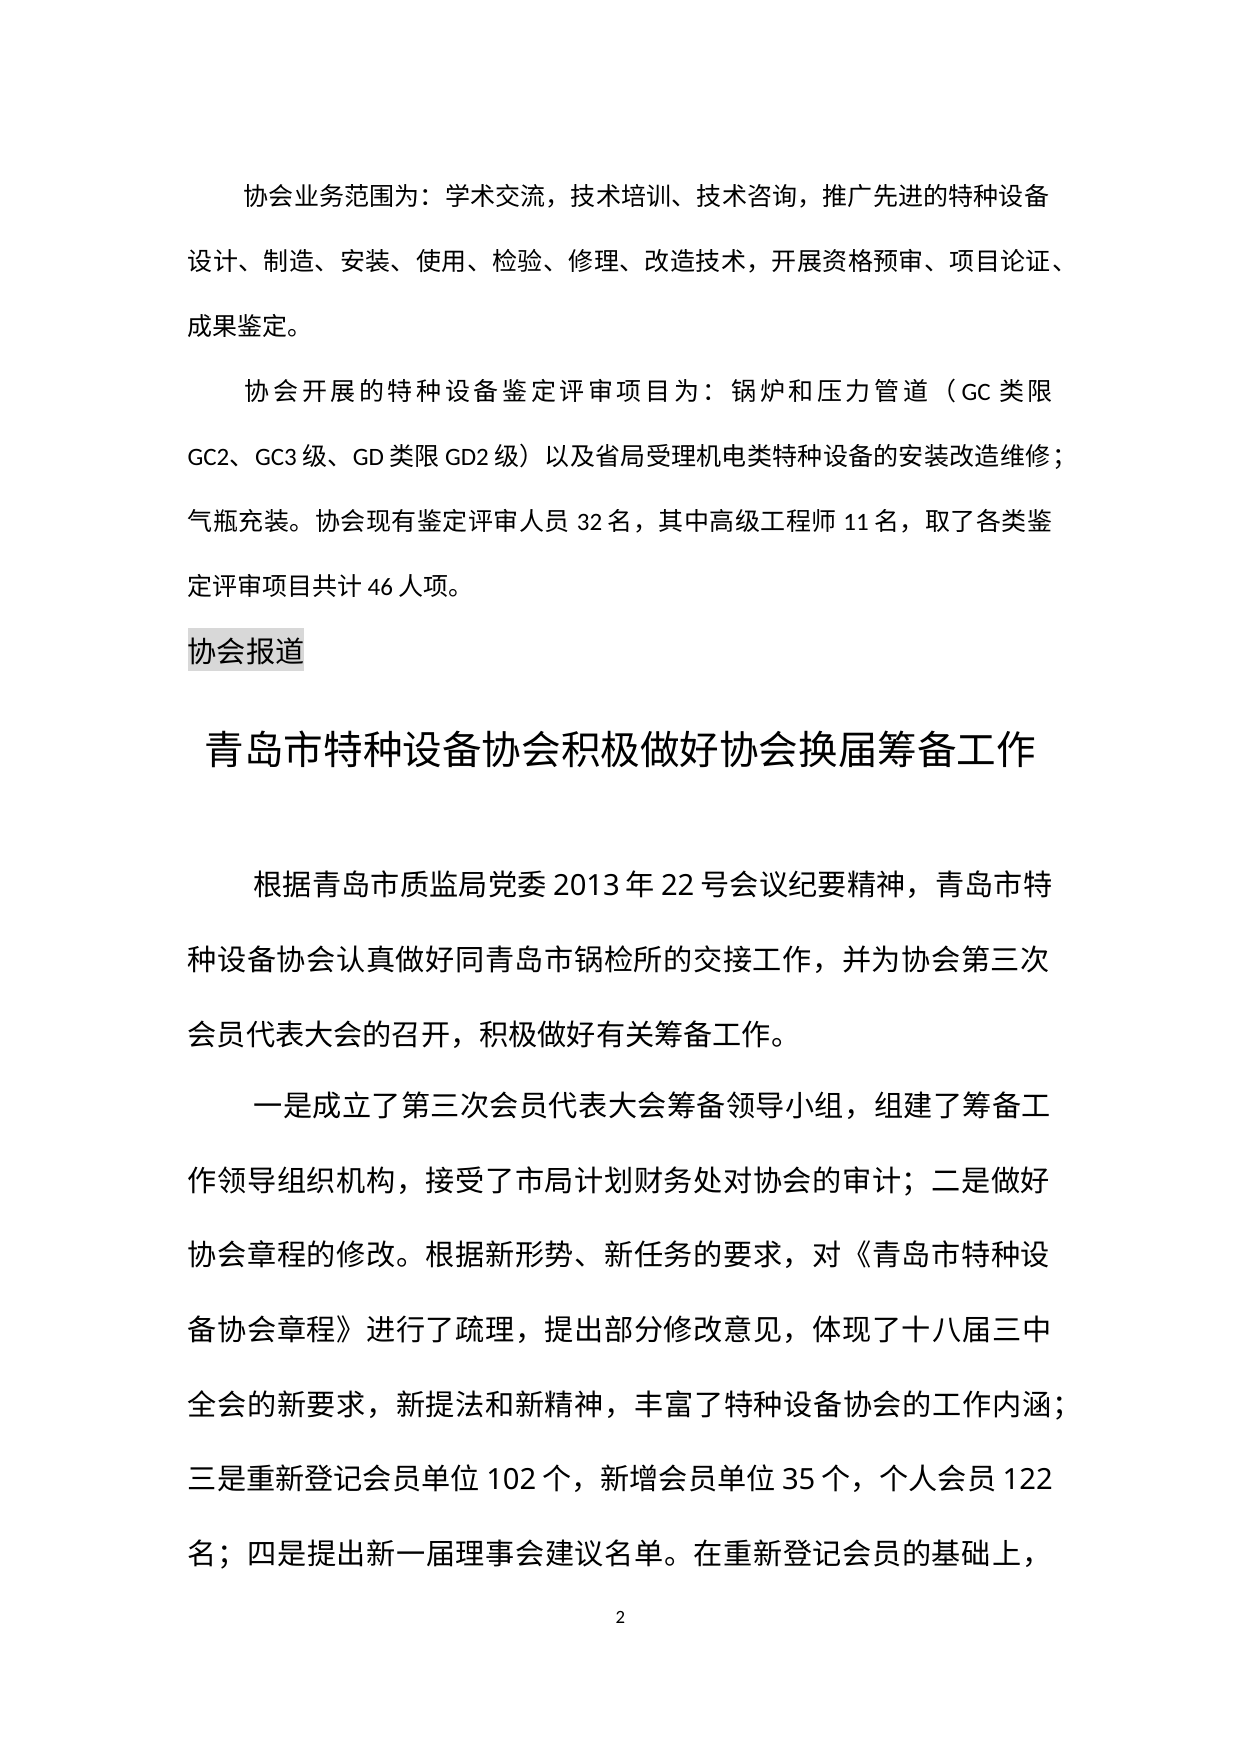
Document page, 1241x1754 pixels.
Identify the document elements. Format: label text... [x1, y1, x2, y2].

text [188, 1071, 1053, 1584]
text 青岛市特种设备协会积极做好协会换届筹备工作 [187, 714, 1053, 779]
text 根据青岛市质监局党委2013年22号会议纪要精神，青岛市特种设备协会认真做好同青岛市锅检所的交接工作，并为协会第三次会员代表大会的召开，积极做好有关筹备工作。 [187, 850, 1053, 1065]
text 协会开展的特种设备鉴定评审项目为：锅炉和压力管道（GC类限GC2、GC3级、GD类限GD2级）以及省局受理机电类特种设备的安装改造维修；气瓶充装。协会现有鉴定评审人员32名，其中高级工程师11名，取了各类鉴定评审项目共计46人项。 [187, 357, 1053, 617]
text 协会报道 [187, 617, 1053, 682]
text 协会业务范围为：学术交流，技术培训、技术咨询，推广先进的特种设备设计、制造、安装、使用、检验、修理、改造技术，开展资格预审、项目论证、成果鉴定。 [187, 162, 1053, 357]
